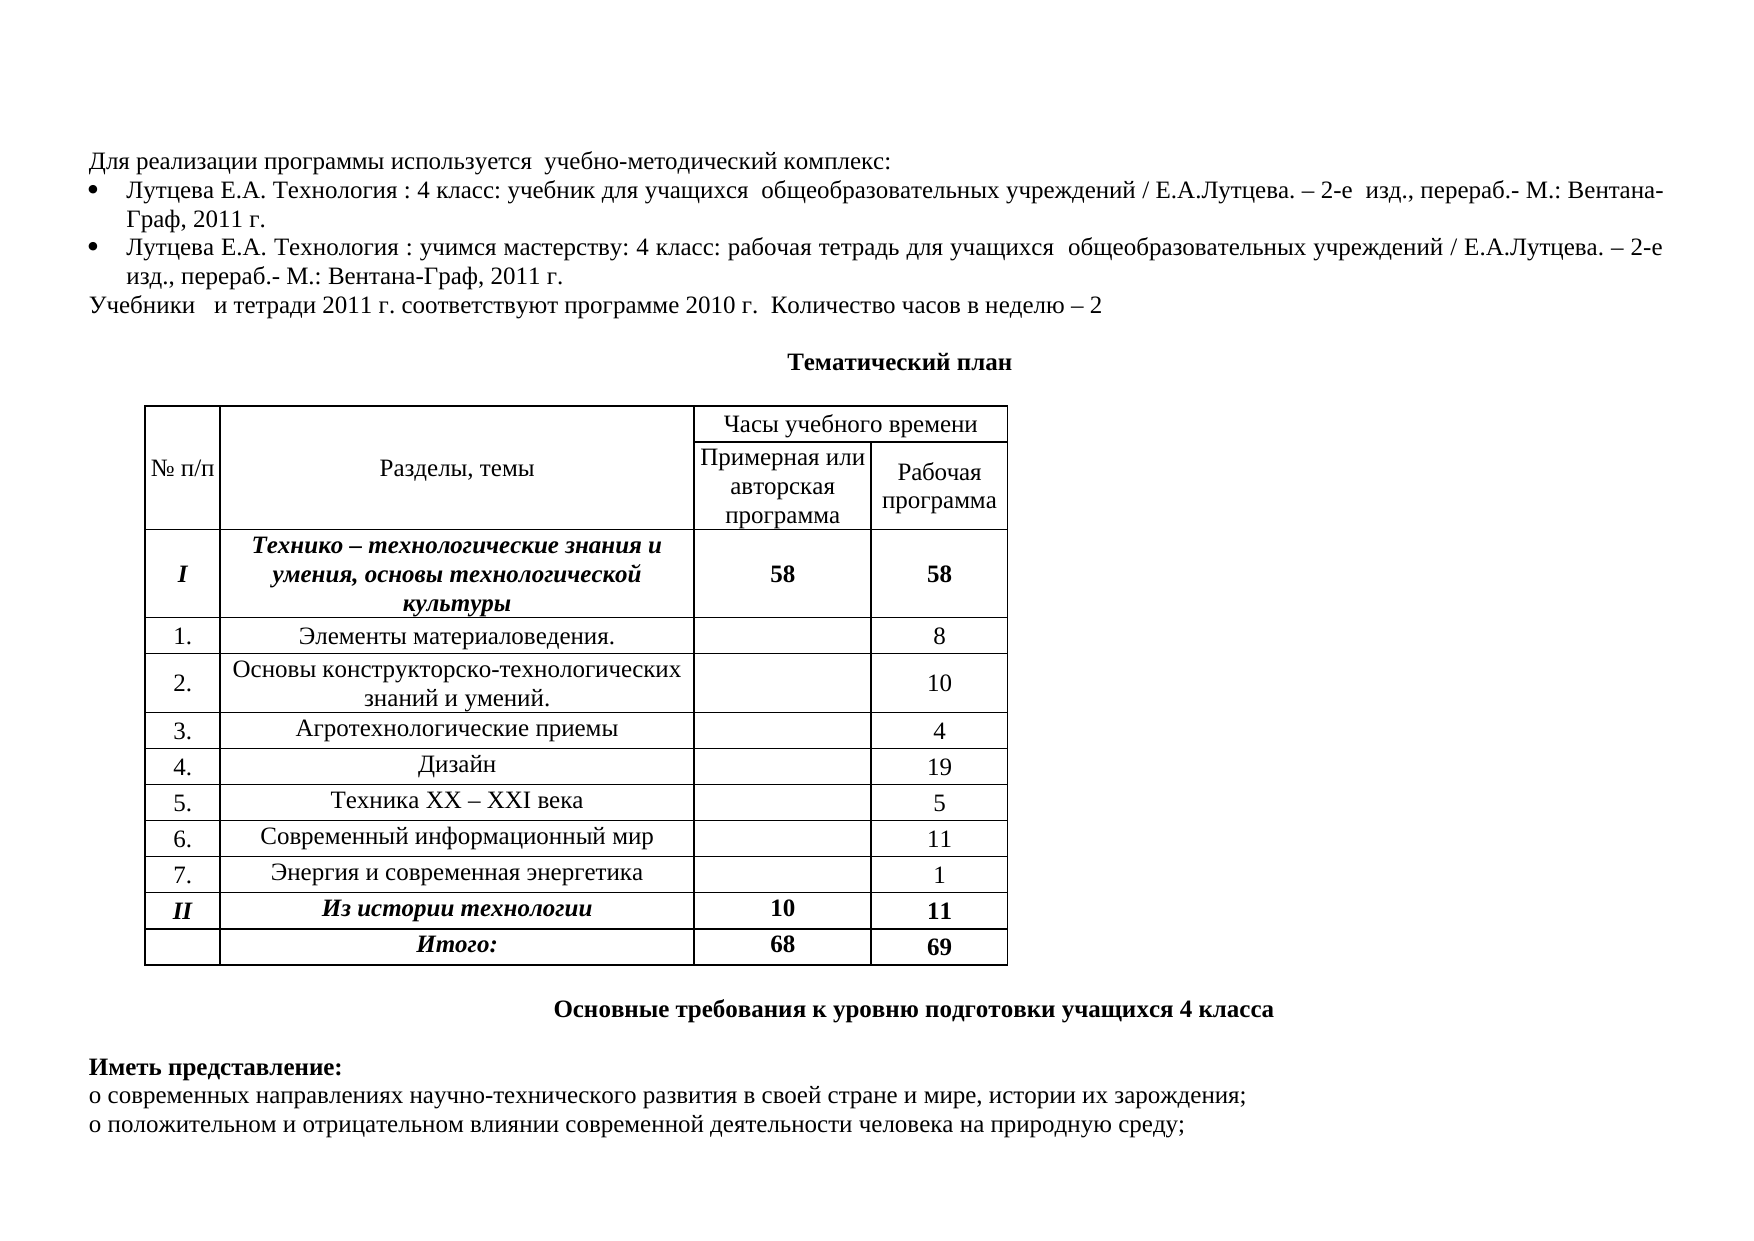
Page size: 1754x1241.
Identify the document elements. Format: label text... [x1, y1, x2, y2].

table_cell 1 [872, 857, 1007, 892]
table_cell 2. [146, 654, 219, 712]
text Учебники и тетради 2011 г. соответствуют программе 2010 г. Количество часов в неделю – 2 [89, 290, 1665, 319]
table_cell Агротехнологические приемы [221, 713, 693, 748]
table_cell Итого: [221, 930, 693, 964]
table_cell Энергия и современная энергетика [221, 857, 693, 892]
table_cell [695, 785, 870, 820]
table_cell Технико – технологические знания и умения, основы технологической культуры [221, 530, 693, 617]
table_cell [695, 749, 870, 784]
table_cell [695, 618, 870, 653]
list Лутцева Е.А. Технология : 4 класс: учебник для учащихся общеобразовательных учреждений / Е.А.Лутцева. – 2-е изд., перераб.- М.: Вентана-Граф, 2011 г. [89, 175, 1665, 232]
text Для реализации программы используется учебно-методический комплекс: [89, 146, 1665, 175]
table_header Часы учебного времени [695, 407, 1007, 441]
table_cell 4. [146, 749, 219, 784]
table_cell 3. [146, 713, 219, 748]
table_cell 11 [872, 821, 1007, 856]
table_cell 10 [695, 893, 870, 928]
text о современных направлениях научно-технического развития в своей стране и мире, истории их зарождения; [89, 1081, 1665, 1109]
table_cell 19 [872, 749, 1007, 784]
table_cell [695, 821, 870, 856]
table_cell 5 [872, 785, 1007, 820]
table_header № п/п [146, 407, 219, 529]
table_cell 69 [872, 930, 1007, 964]
table_cell 8 [872, 618, 1007, 653]
table_cell 7. [146, 857, 219, 892]
table_cell Современный информационный мир [221, 821, 693, 856]
list Лутцева Е.А. Технология : учимся мастерству: 4 класс: рабочая тетрадь для учащихся общеобразовательных учреждений / Е.А.Лутцева. – 2-е изд., перераб.- М.: Вентана-Граф, 2011 г. [89, 232, 1665, 290]
table_cell 6. [146, 821, 219, 856]
table_cell 5. [146, 785, 219, 820]
table_cell I [146, 530, 219, 617]
table_cell 58 [695, 530, 870, 617]
text Тематический план [89, 347, 1665, 376]
table_cell II [146, 893, 219, 928]
table_cell Из истории технологии [221, 893, 693, 928]
table_cell [146, 930, 219, 964]
table_cell 11 [872, 893, 1007, 928]
table_cell 4 [872, 713, 1007, 748]
subtitle Основные требования к уровню подготовки учащихся 4 класса [89, 994, 1665, 1023]
table_cell Техника XX – XXI века [221, 785, 693, 820]
table_cell 58 [872, 530, 1007, 617]
table_header Разделы, темы [221, 407, 693, 529]
table_cell Дизайн [221, 749, 693, 784]
table_cell Элементы материаловедения. [221, 618, 693, 653]
text о положительном и отрицательном влиянии современной деятельности человека на природную среду; [89, 1109, 1665, 1138]
table_cell 1. [146, 618, 219, 653]
table_cell 68 [695, 930, 870, 964]
table_cell 10 [872, 654, 1007, 712]
table_cell [695, 654, 870, 712]
table_cell [695, 713, 870, 748]
table_cell Рабочая программа [872, 443, 1007, 529]
table_cell [695, 857, 870, 892]
text Иметь представление: [89, 1052, 1665, 1081]
